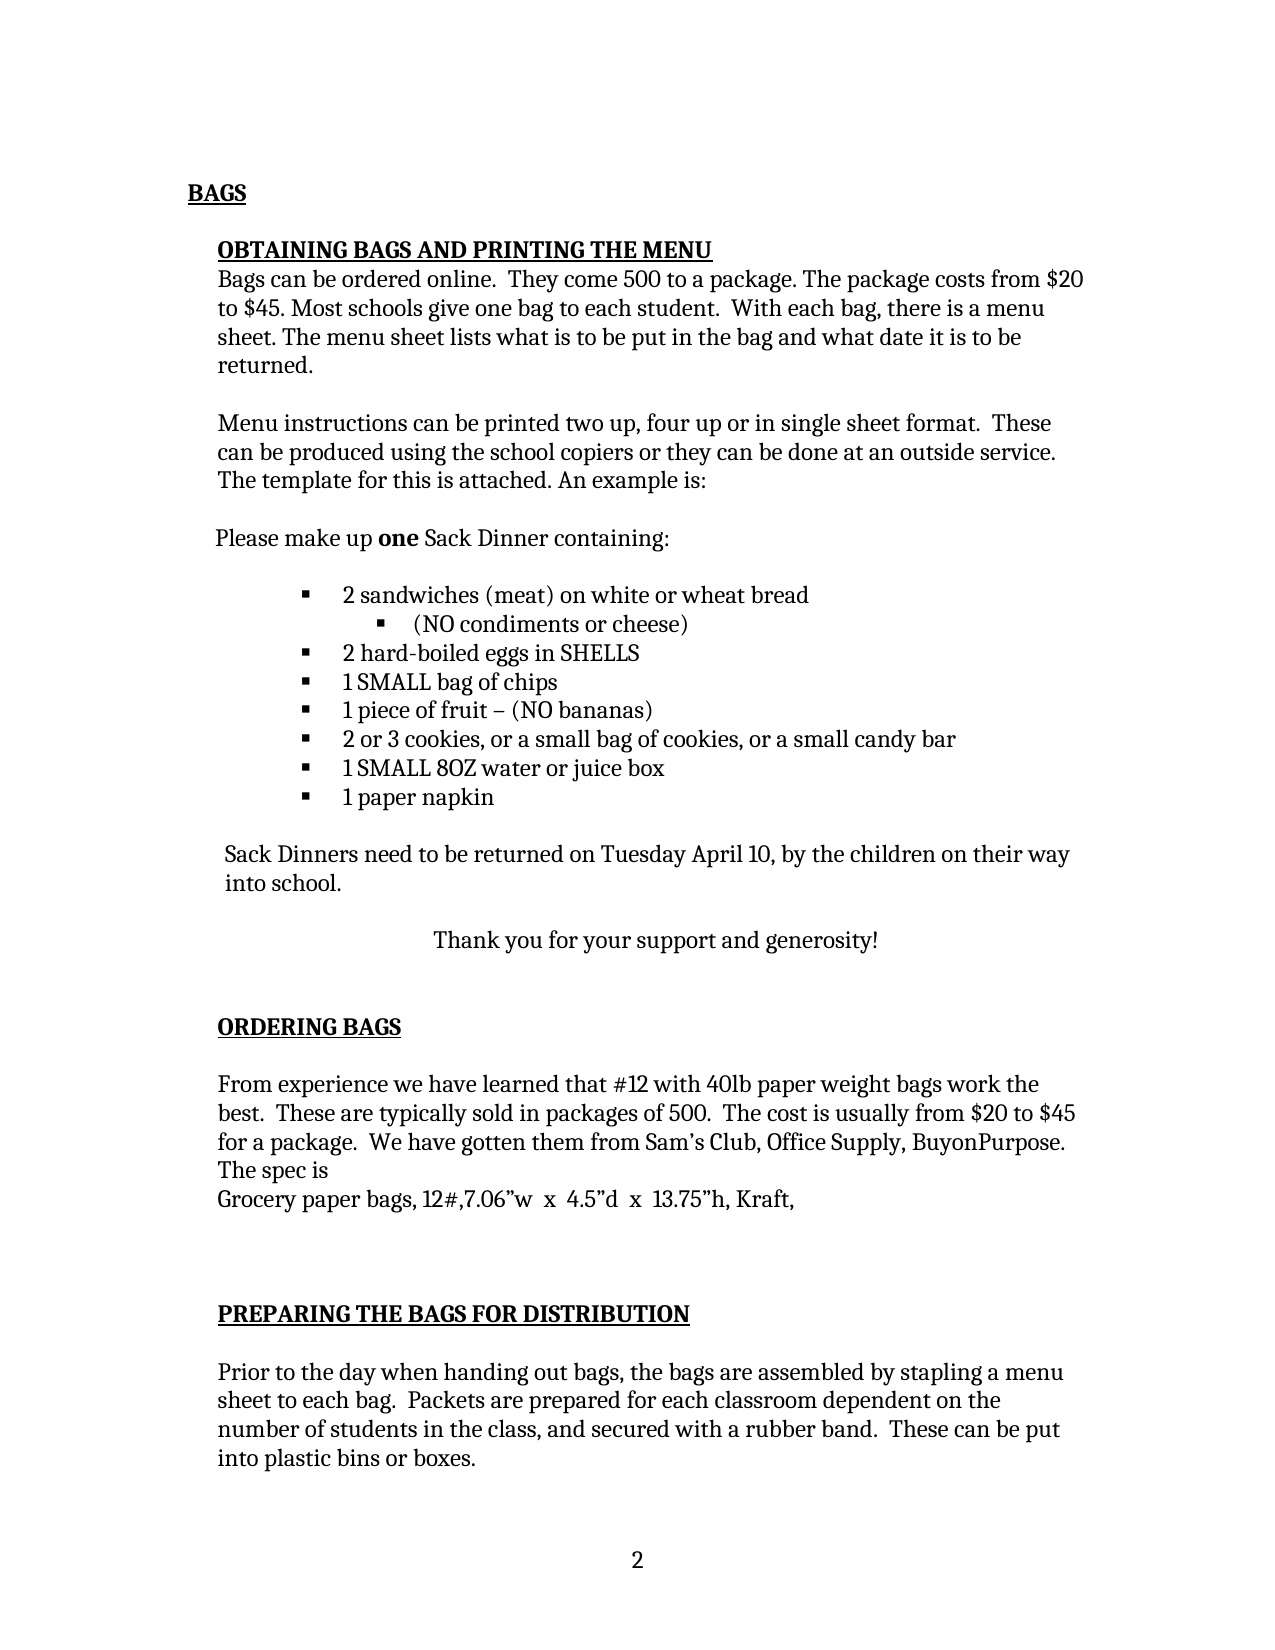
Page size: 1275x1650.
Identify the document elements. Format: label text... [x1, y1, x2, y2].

text ORDERING BAGS [217, 1012, 1087, 1041]
text Sack Dinners need to be returned on Tuesday April 10, by the children on their way into school. [225, 840, 1087, 897]
text Menu instructions can be printed two up, four up or in single sheet format. These can be produced using the school copiers or they can be done at an outside service. The template for this is attached. An example is: [217, 409, 1087, 495]
list 2 or 3 cookies, or a small bag of cookies, or a small candy bar [300, 725, 1087, 754]
list 1 SMALL bag of chips [300, 667, 1087, 696]
list 1 piece of fruit – (NO bananas) [300, 696, 1087, 725]
list 1 paper napkin [300, 782, 1087, 811]
list 2 hard-boiled eggs in SHELLS [300, 639, 1087, 667]
text Grocery paper bags, 12#,7.06”w x 4.5”d x 13.75”h, Kraft, [217, 1185, 1087, 1214]
text Thank you for your support and generosity! [225, 926, 1087, 955]
text From experience we have learned that #12 with 40lb paper weight bags work the best. These are typically sold in packages of 500. The cost is usually from $20 to $45 for a package. We have gotten them from Sam’s Club, Office Supply, BuyonPurpose. The spec is [217, 1070, 1087, 1185]
list (NO condiments or cheese) [375, 610, 1087, 639]
text Prior to the day when handing out bags, the bags are assembled by stapling a menu sheet to each bag. Packets are prepared for each classroom dependent on the number of students in the class, and secured with a rubber band. These can be put into plastic bins or boxes. [217, 1357, 1087, 1472]
text BAGS [187, 179, 1087, 207]
list 1 SMALL 8OZ water or juice box [300, 754, 1087, 782]
text OBTAINING BAGS AND PRINTING THE MENU [217, 236, 1087, 265]
text Please make up one Sack Dinner containing: [187, 524, 1087, 552]
text PREPARING THE BAGS FOR DISTRIBUTION [217, 1300, 1087, 1329]
text Bags can be ordered online. They come 500 to a package. The package costs from $20 to $45. Most schools give one bag to each student. With each bag, there is a menu sheet. The menu sheet lists what is to be put in the bag and what date it is to be returned. [217, 265, 1087, 380]
list 2 sandwiches (meat) on white or wheat bread [300, 581, 1087, 610]
